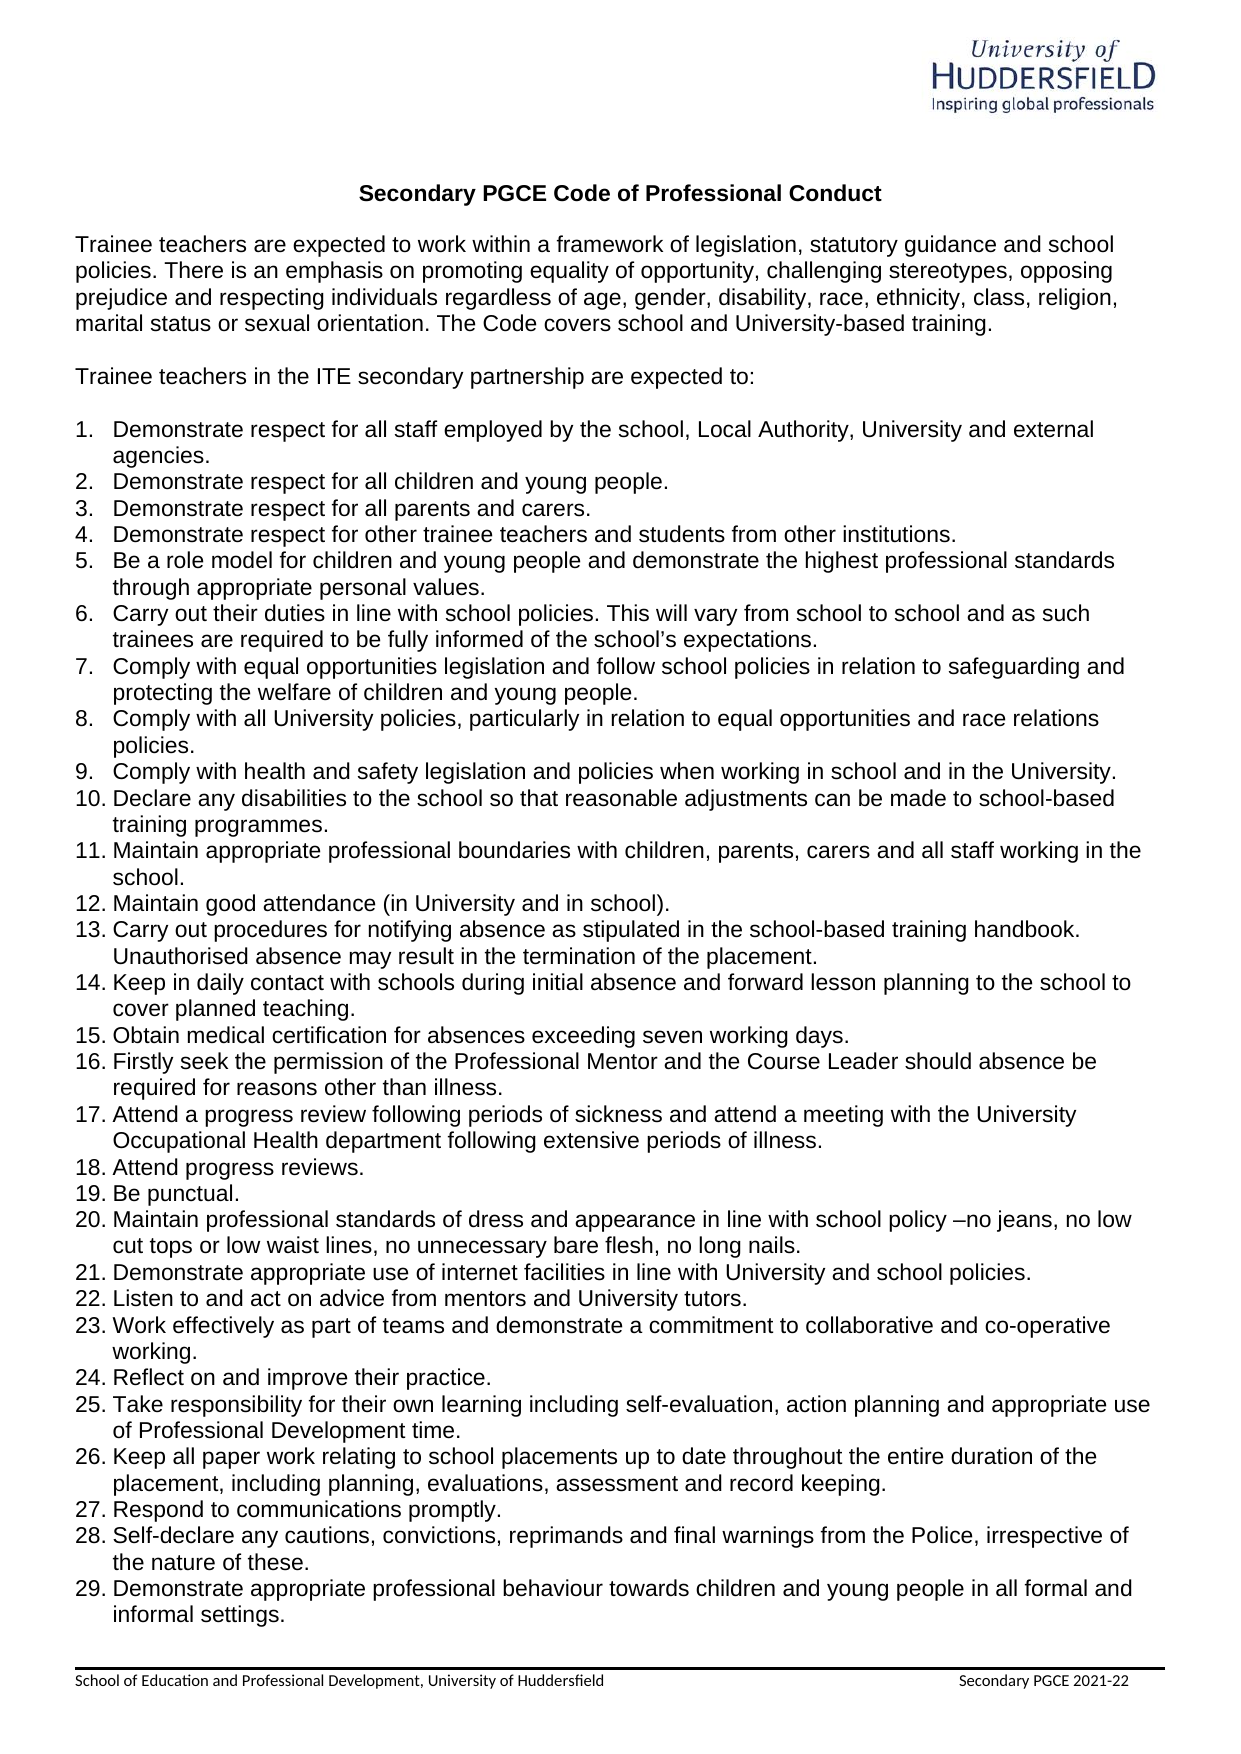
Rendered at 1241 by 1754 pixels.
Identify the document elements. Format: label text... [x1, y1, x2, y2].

list Attend a progress review following periods of sickness and attend a meeting with the University Occupational Health department following extensive periods of illness. [75, 1101, 1165, 1153]
list Demonstrate respect for all parents and carers. [75, 494, 1165, 521]
list Attend progress reviews. [75, 1153, 1165, 1180]
text Trainee teachers in the ITE secondary partnership are expected to: [75, 363, 1165, 389]
list Take responsibility for their own learning including self-evaluation, action planning and appropriate use of Professional Development time. [75, 1391, 1165, 1443]
list Respond to communications promptly. [75, 1496, 1165, 1522]
list Demonstrate appropriate use of internet facilities in line with University and school policies. [75, 1259, 1165, 1285]
list Be punctual. [75, 1180, 1165, 1206]
list Maintain professional standards of dress and appearance in line with school policy –no jeans, no low cut tops or low waist lines, no unnecessary bare flesh, no long nails. [75, 1206, 1165, 1259]
list Demonstrate respect for other trainee teachers and students from other institutions. [75, 521, 1165, 547]
list Work effectively as part of teams and demonstrate a commitment to collaborative and co-operative working. [75, 1312, 1165, 1364]
subtitle Secondary PGCE Code of Professional Conduct [75, 180, 1165, 206]
list Firstly seek the permission of the Professional Mentor and the Course Leader should absence be required for reasons other than illness. [75, 1048, 1165, 1101]
list Demonstrate respect for all staff employed by the school, Local Authority, University and external agencies. [75, 416, 1165, 468]
list Reflect on and improve their practice. [75, 1364, 1165, 1391]
list Keep all paper work relating to school placements up to date throughout the entire duration of the placement, including planning, evaluations, assessment and record keeping. [75, 1443, 1165, 1496]
list Comply with all University policies, particularly in relation to equal opportunities and race relations policies. [75, 705, 1165, 758]
list Comply with equal opportunities legislation and follow school policies in relation to safeguarding and protecting the welfare of children and young people. [75, 653, 1165, 705]
list Be a role model for children and young people and demonstrate the highest professional standards through appropriate personal values. [75, 547, 1165, 600]
list Carry out procedures for notifying absence as stipulated in the school-based training handbook. Unauthorised absence may result in the termination of the placement. [75, 916, 1165, 969]
list Maintain good attendance (in University and in school). [75, 890, 1165, 916]
subtitle Trainee teachers are expected to work within a framework of legislation, statutory guidance and school policies. There is an emphasis on promoting equality of opportunity, challenging stereotypes, opposing prejudice and respecting individuals regardless of age, gender, disability, race, ethnicity, class, religion, marital status or sexual orientation. The Code covers school and University-based training. [75, 231, 1165, 336]
list Self-declare any cautions, convictions, reprimands and final warnings from the Police, irrespective of the nature of these. [75, 1522, 1165, 1575]
list Declare any disabilities to the school so that reasonable adjustments can be made to school-based training programmes. [75, 784, 1165, 837]
list Keep in daily contact with schools during initial absence and forward lesson planning to the school to cover planned teaching. [75, 969, 1165, 1022]
list Demonstrate appropriate professional behaviour towards children and young people in all formal and informal settings. [75, 1575, 1165, 1628]
list Demonstrate respect for all children and young people. [75, 468, 1165, 494]
list Maintain appropriate professional boundaries with children, parents, carers and all staff working in the school. [75, 837, 1165, 890]
list Obtain medical certification for absences exceeding seven working days. [75, 1022, 1165, 1048]
list Listen to and act on advice from mentors and University tutors. [75, 1285, 1165, 1312]
list Carry out their duties in line with school policies. This will vary from school to school and as such trainees are required to be fully informed of the school’s expectations. [75, 600, 1165, 653]
picture [921, 23, 1166, 129]
list Comply with health and safety legislation and policies when working in school and in the University. [75, 758, 1165, 784]
